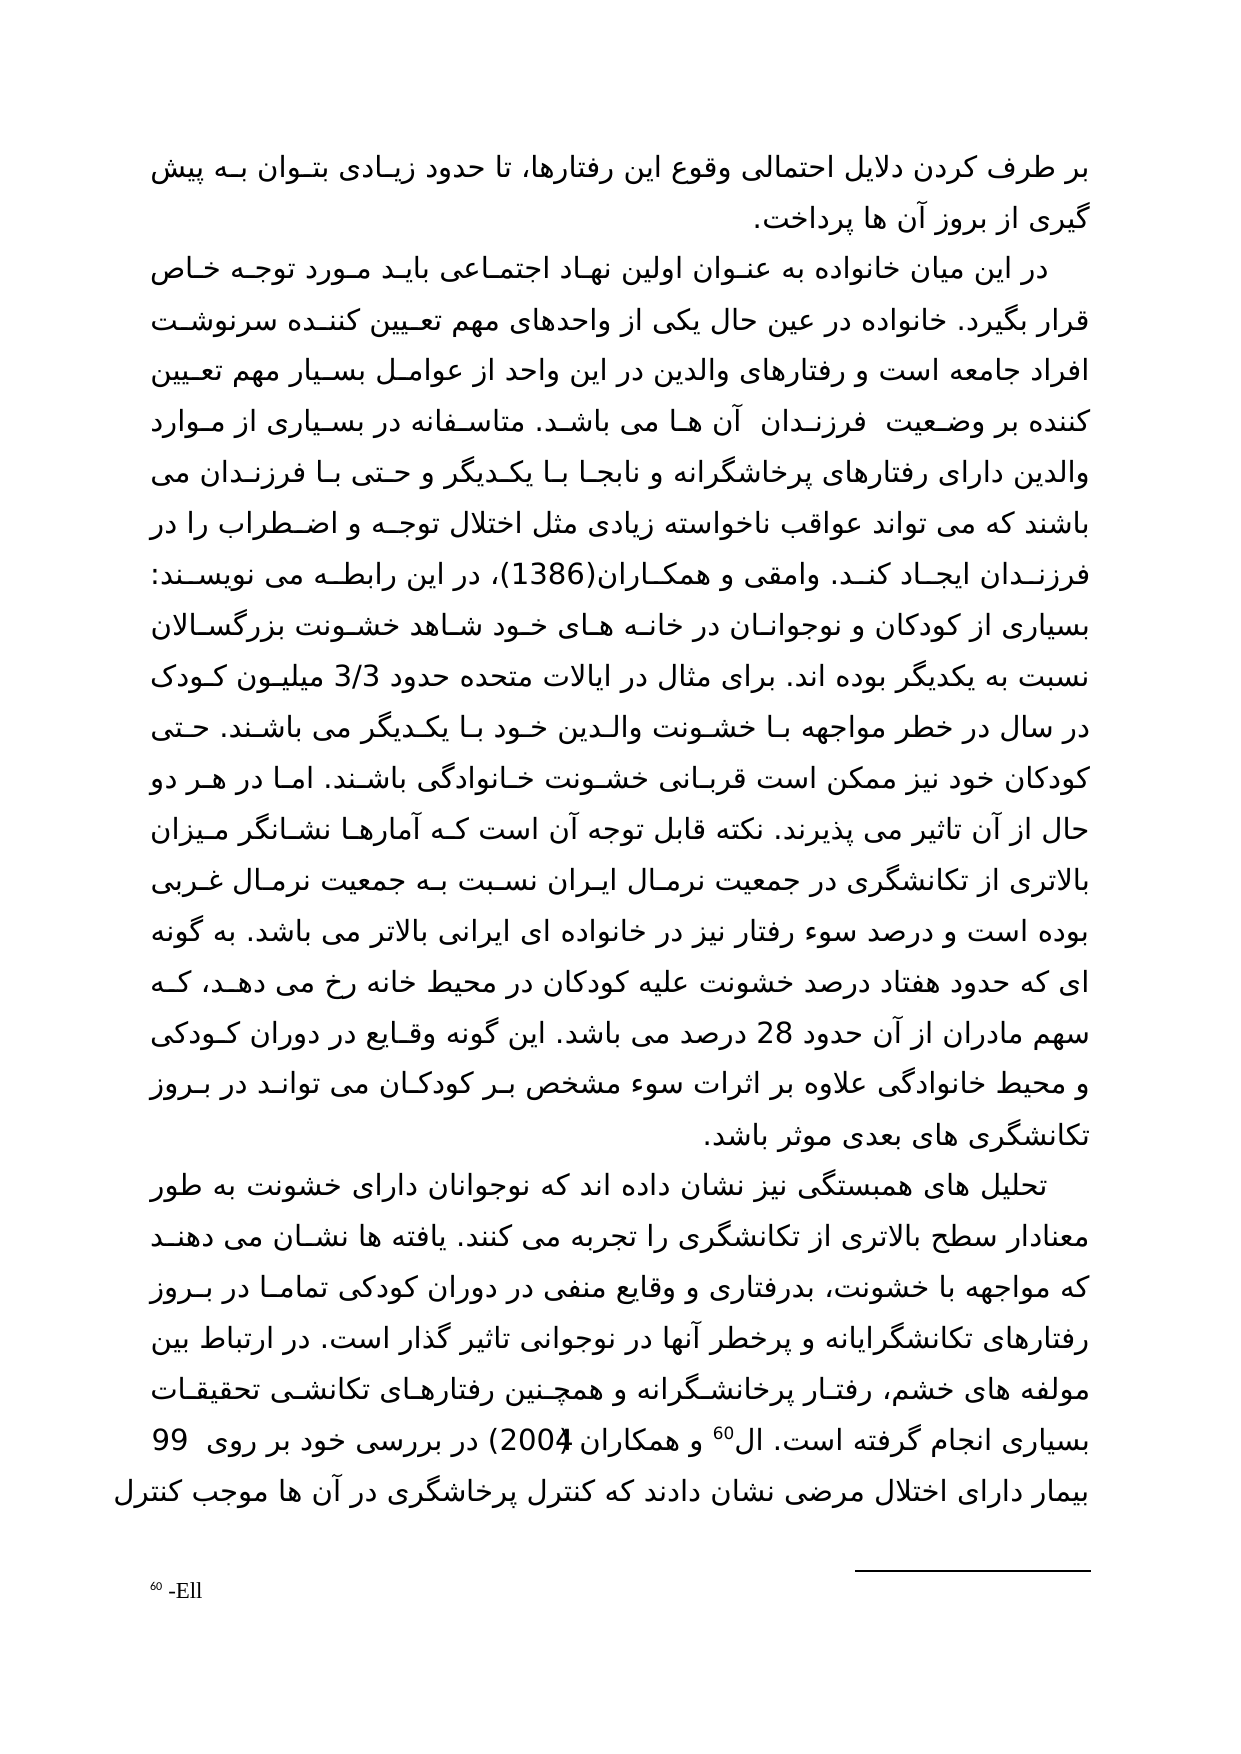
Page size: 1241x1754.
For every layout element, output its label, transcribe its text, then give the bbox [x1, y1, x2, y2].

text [150, 1169, 1090, 1508]
text در این میان خانواده به عنوان اولین نهاد اجتماعی باید مورد توجه خاص قرار بگیرد. خانواده در عین حال یکی از واحدهای مهم تعیین کننده سرنوشت افراد جامعه است و رفتارهای والدین در این واحد از عوامل بسیار مهم تعیین کننده بر وضعیت فرزندان آن ها می باشد. متاسفانه در بسیاری از موارد والدین دارای رفتارهای پرخاشگرانه و نابجا با یکدیگر و حتی با فرزندان می باشند که می تواند عواقب ناخواسته زیادی مثل اختلال توجه و اضطراب را در فرزندان ایجاد کند. وامقی و همکاران(1386)، در این رابطه می نویسند: بسیاری از کودکان و نوجوانان در خانه های خود شاهد خشونت بزرگسالان نسبت به یکدیگر بوده اند. برای مثال در ایالات متحده حدود 3/3 میلیون کودک در سال در خطر مواجهه با خشونت والدین خود با یکدیگر می باشند. حتی کودکان خود نیز ممکن است قربانی خشونت خانوادگی باشند. اما در هر دو حال از آن تاثیر می پذیرند. نکته قابل توجه آن است که آمارها نشانگر میزان بالاتری از تکانشگری در جمعیت نرمال ایران نسبت به جمعیت نرمال غربی بوده است و درصد سوء رفتار نیز در خانواده ای ایرانی بالاتر می باشد. به گونه ای که حدود هفتاد درصد خشونت علیه کودکان در محیط خانه رخ می دهد، که سهم مادران از آن حدود 28 درصد می باشد. این گونه وقایع در دوران کودکی و محیط خانوادگی علاوه بر اثرات سوء مشخص بر کودکان می تواند در بروز تکانشگری های بعدی موثر باشد. [150, 252, 1090, 1152]
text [150, 150, 1090, 235]
